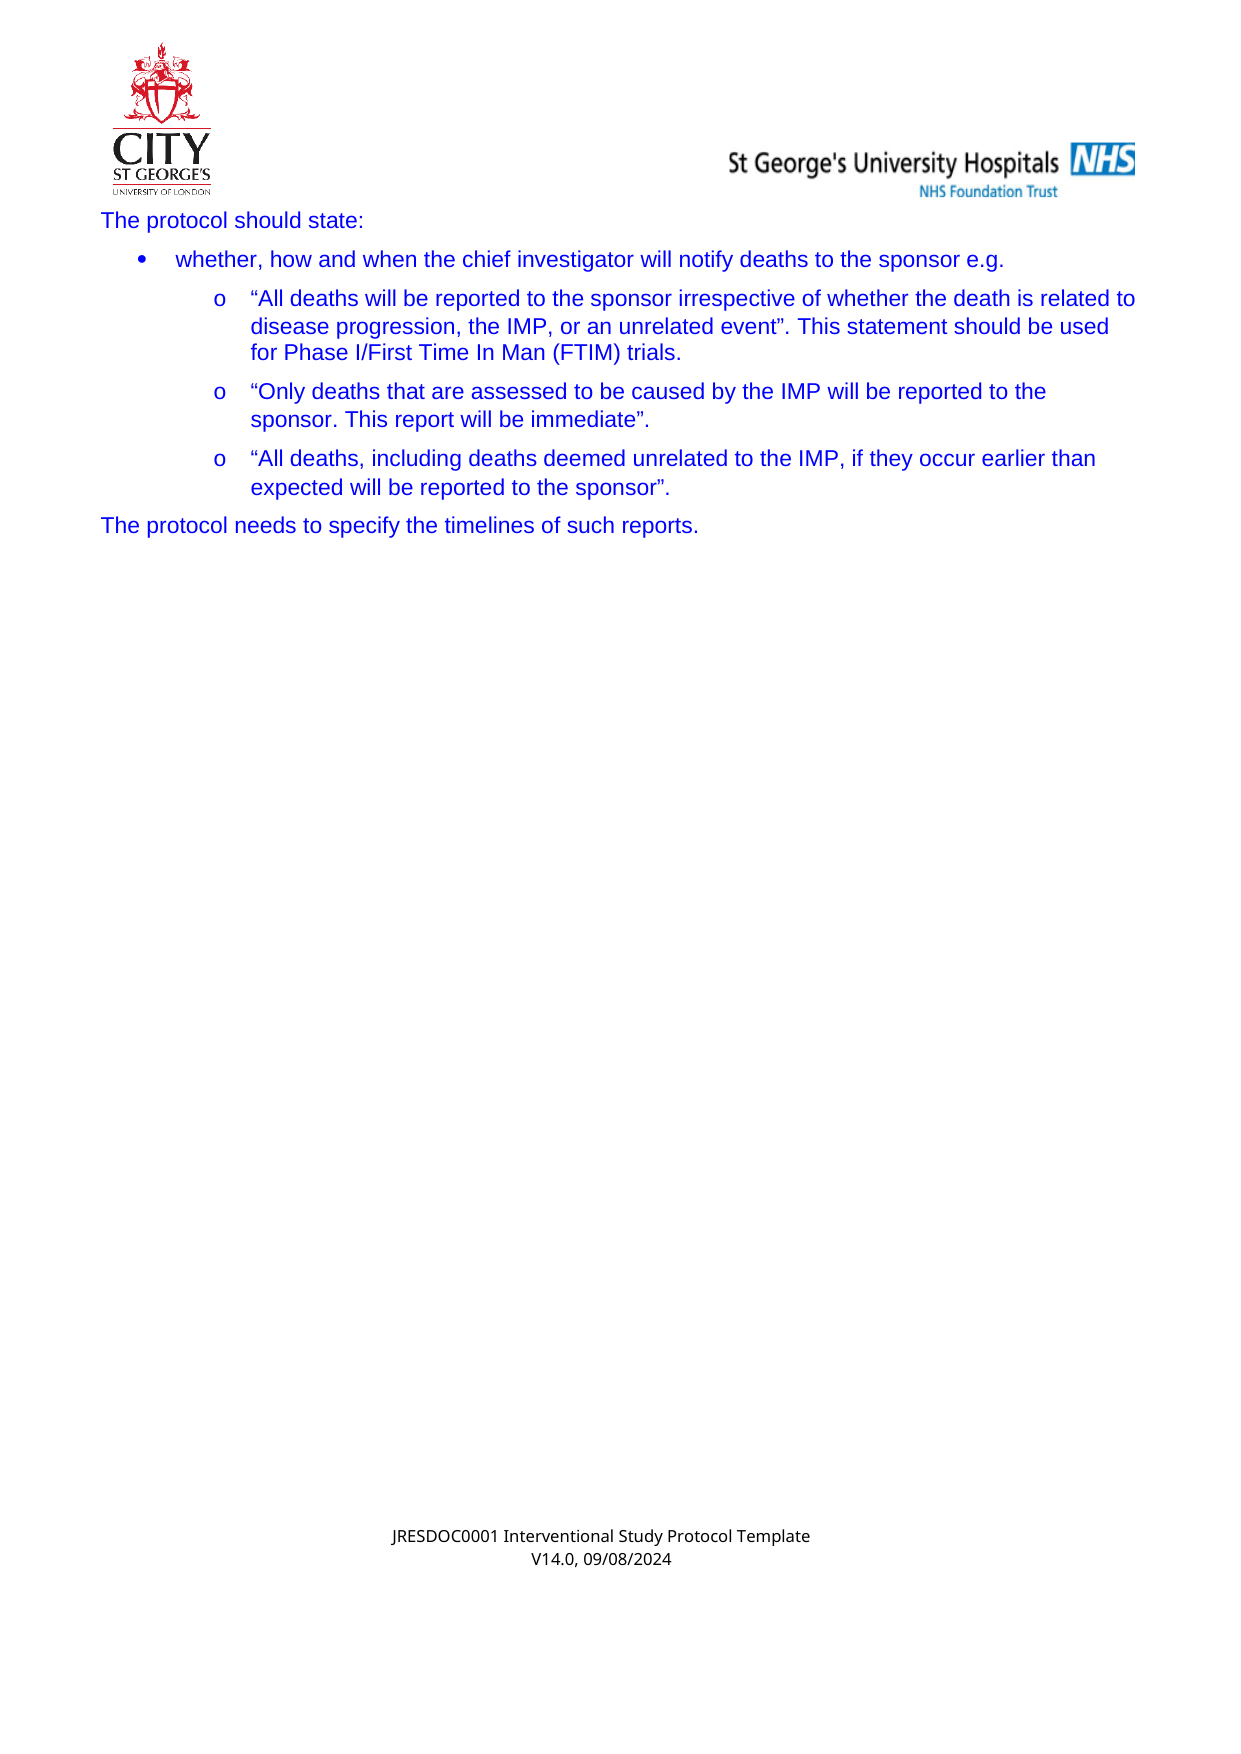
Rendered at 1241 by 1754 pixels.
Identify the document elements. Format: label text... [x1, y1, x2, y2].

text The protocol needs to specify the timelines of such reports. [100, 512, 1140, 539]
text The protocol should state: [100, 207, 1140, 233]
list “All deaths, including deaths deemed unrelated to the IMP, if they occur earlier than expected will be reported to the sponsor”. [213, 445, 1140, 500]
list whether, how and when the chief investigator will notify deaths to the sponsor e.g. [138, 246, 1140, 272]
list “Only deaths that are assessed to be caused by the IMP will be reported to the sponsor. This report will be immediate”. [213, 378, 1140, 433]
picture [101, 32, 224, 206]
list “All deaths will be reported to the sponsor irrespective of whether the death is related to disease progression, the IMP, or an unrelated event”. This statement should be used for Phase I/First Time In Man (FTIM) trials. [213, 284, 1140, 366]
picture [728, 134, 1134, 203]
